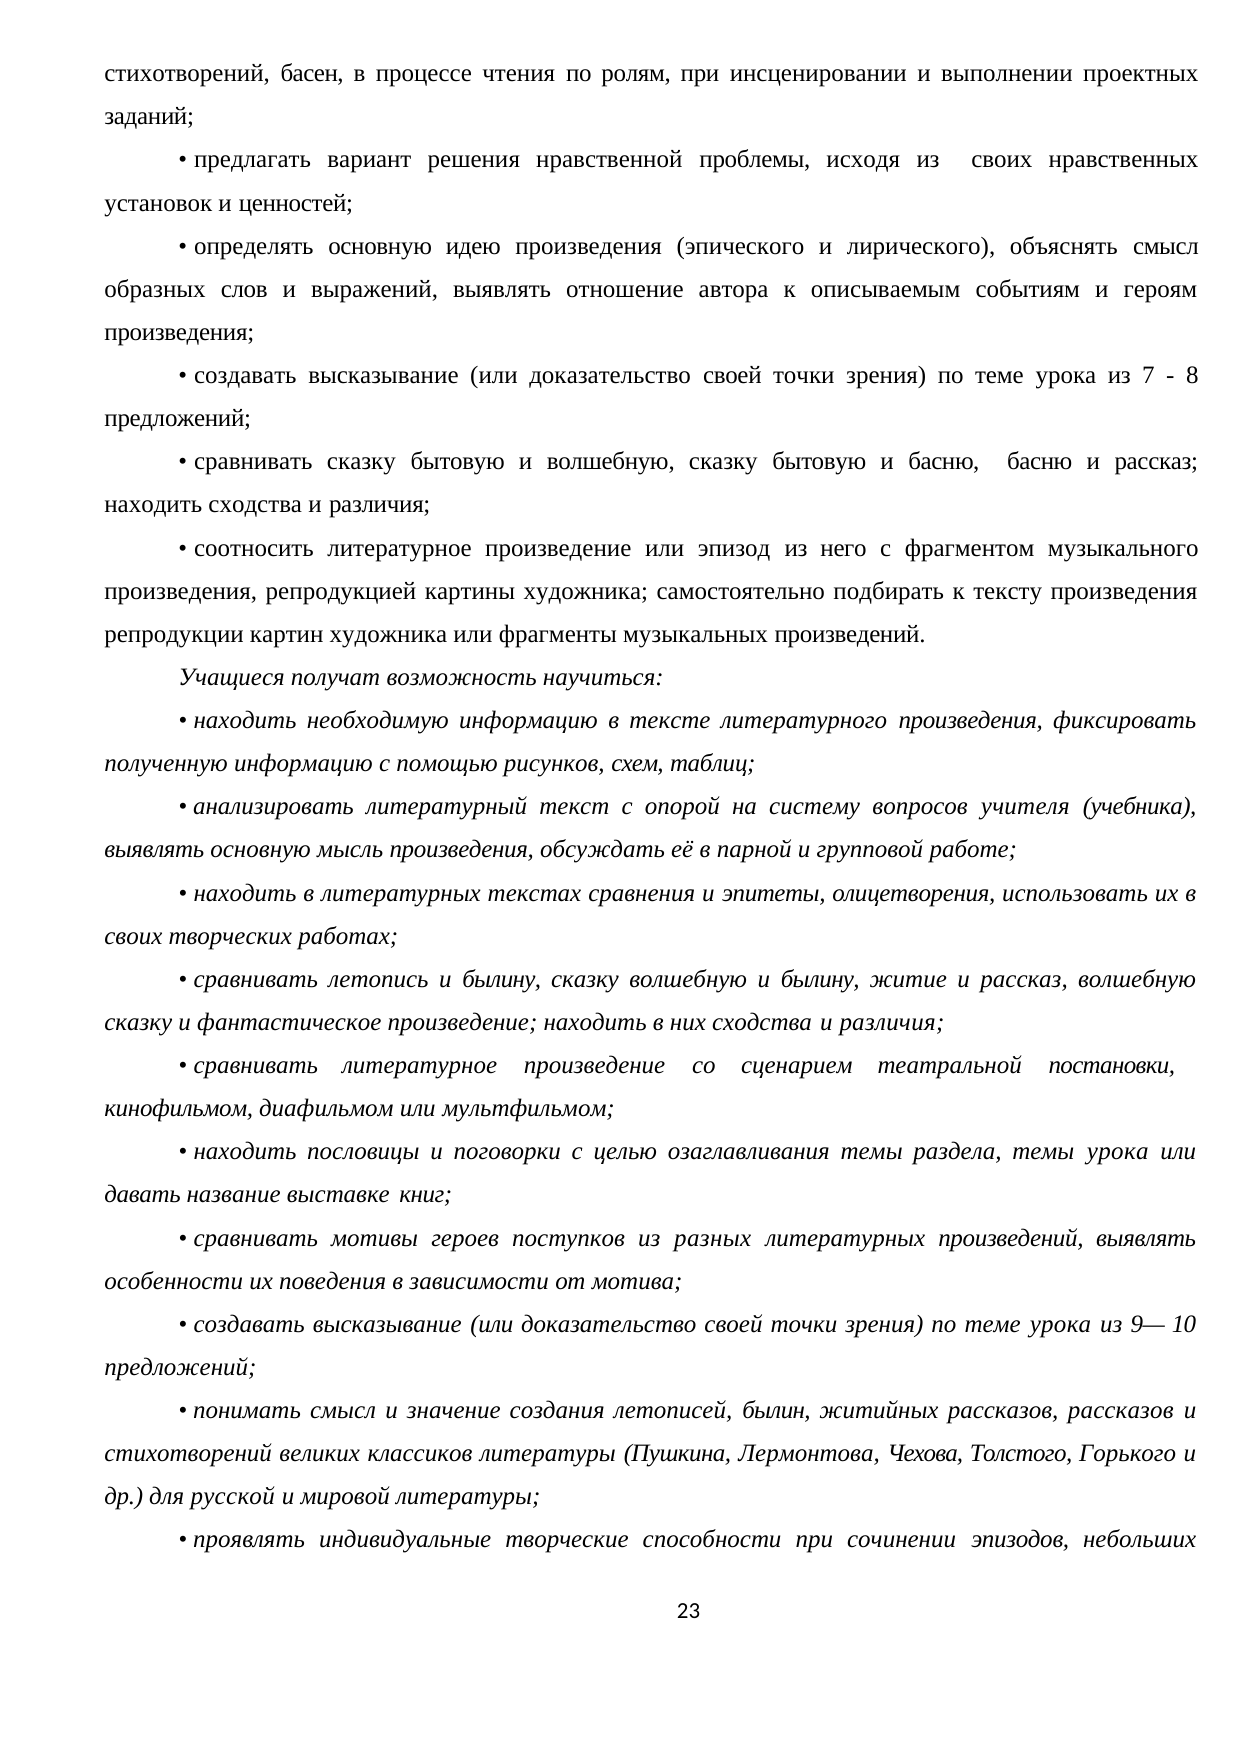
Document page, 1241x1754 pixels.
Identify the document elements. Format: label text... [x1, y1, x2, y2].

list сравнивать летопись и былину, сказку волшебную и былину, житие и рассказ, волшебную сказку и фантастическое произведение; находить в них сходства и различия; [104, 964, 1198, 1036]
list предлагать вариант решения нравственной проблемы, исходя из своих нравственных установок и ценностей; [104, 144, 1198, 216]
list находить необходимую информацию в тексте литературного произведения, фиксировать полученную информацию с помощью рисунков, схем, таблиц; [104, 705, 1198, 777]
list создавать высказывание (или доказательство своей точки зрения) по теме урока из 7 - 8 предложений; [104, 360, 1198, 432]
list соотносить литературное произведение или эпизод из него с фрагментом музыкального произведения, репродукцией картины художника; самостоятельно подбирать к тексту произведения репродукции картин художника или фрагменты музыкальных произведений. [104, 533, 1198, 648]
list находить пословицы и поговорки с целью озаглавливания темы раздела, темы урока или давать название выставке книг; [104, 1136, 1198, 1208]
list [104, 1524, 1198, 1553]
list создавать высказывание (или доказательство своей точки зрения) по теме урока из 9— 10 предложений; [104, 1309, 1198, 1381]
list находить в литературных текстах сравнения и эпитеты, олицетворения, использовать их в своих творческих работах; [104, 878, 1198, 949]
list определять основную идею произведения (эпического и лирического), объяснять смысл образных слов и выражений, выявлять отношение автора к описываемым событиям и героям произведения; [104, 231, 1198, 346]
list понимать смысл и значение создания летописей, былин, житийных рассказов, рассказов и стихотворений великих классиков литературы (Пушкина, Лермонтова, Чехова, Толстого, Горького и др.) для русской и мировой литературы; [104, 1395, 1198, 1510]
text Учащиеся получат возможность научиться: [104, 662, 1198, 691]
list сравнивать сказку бытовую и волшебную, сказку бытовую и басню, басню и рассказ; находить сходства и различия; [104, 446, 1198, 518]
list анализировать литературный текст с опорой на систему вопросов учителя (учебника), выявлять основную мысль произведения, обсуждать её в парной и групповой работе; [104, 791, 1198, 863]
list сравнивать мотивы героев поступков из разных литературных произведений, выявлять особенности их поведения в зависимости от мотива; [104, 1223, 1198, 1294]
list сравнивать литературное произведение со сценарием театральной постановки, кинофильмом, диафильмом или мультфильмом; [104, 1050, 1198, 1122]
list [104, 58, 1198, 130]
